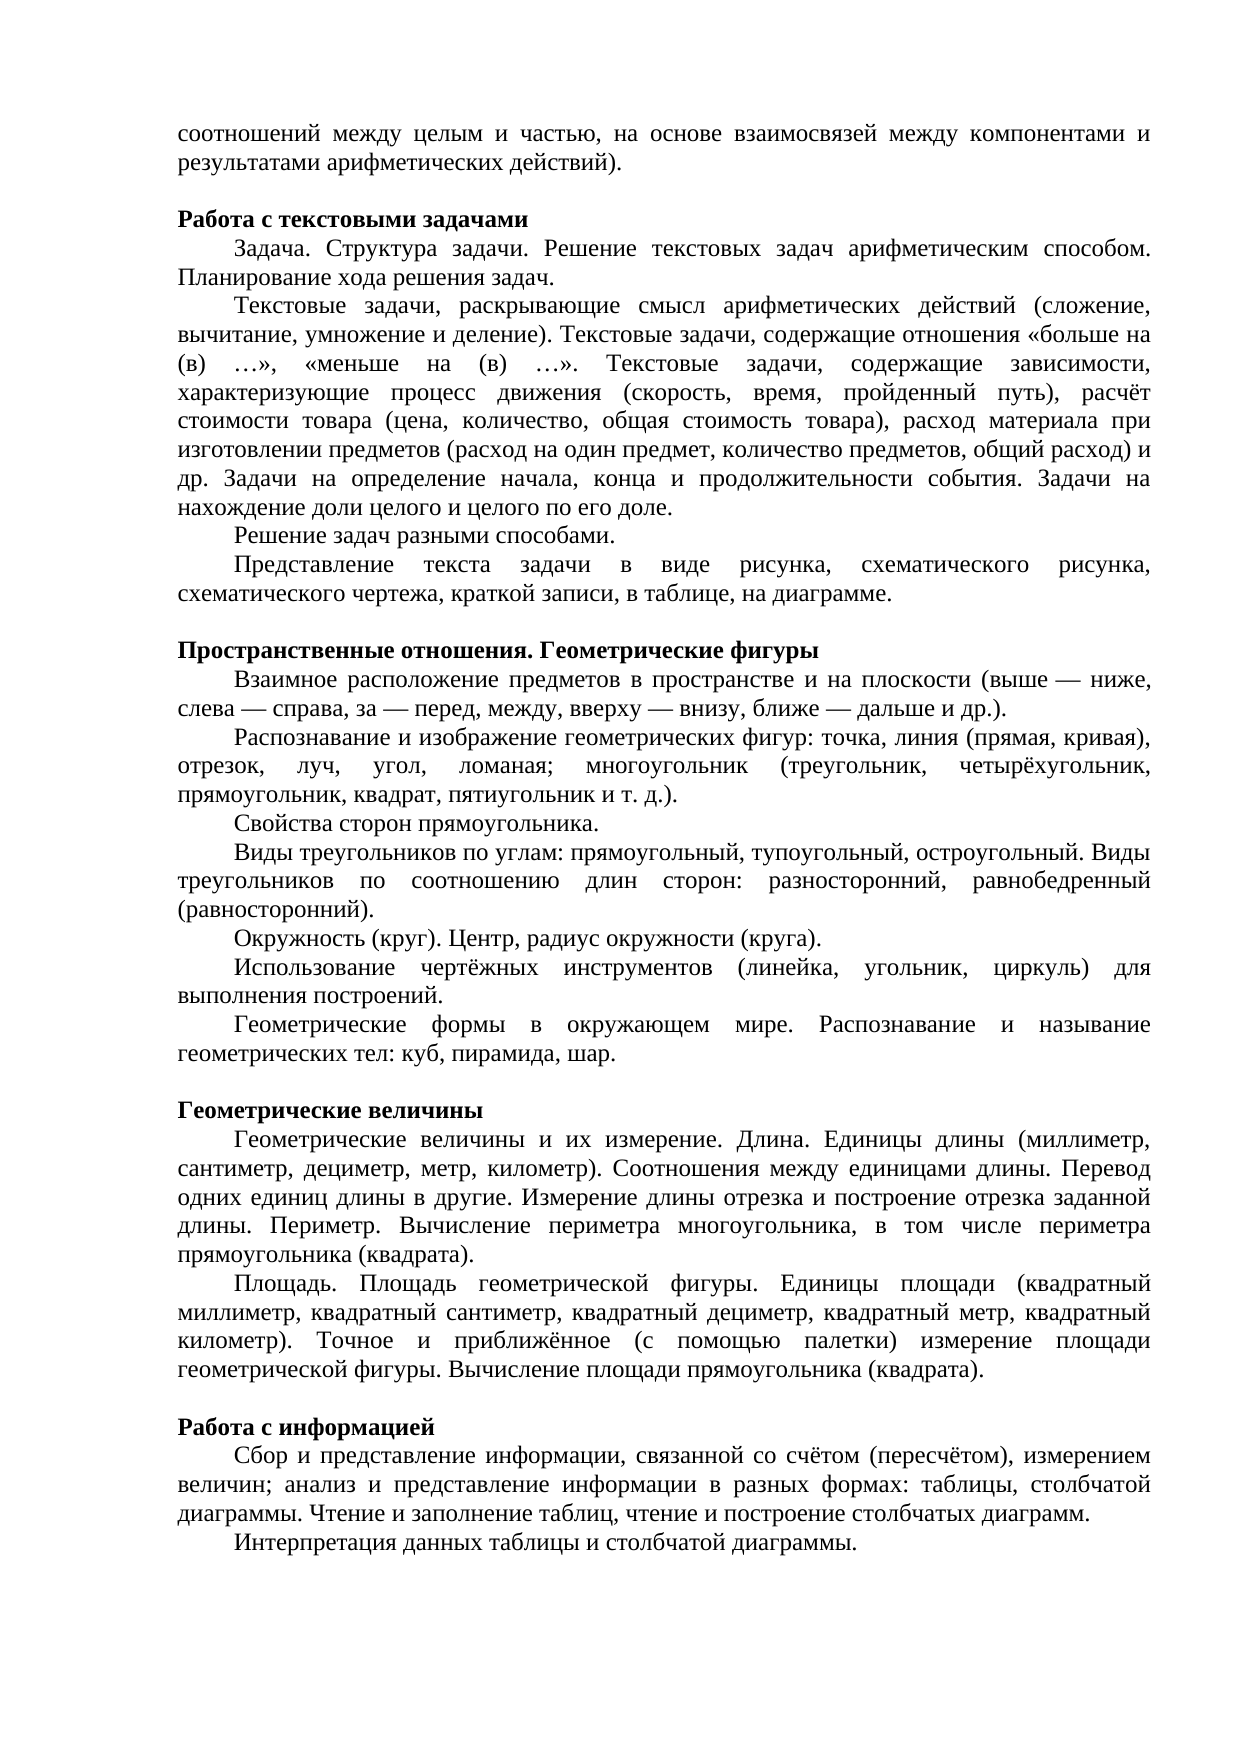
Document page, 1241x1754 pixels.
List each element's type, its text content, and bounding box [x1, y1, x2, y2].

text Работа с текстовыми задачами [177, 204, 1152, 233]
text Пространственные отношения. Геометрические фигуры [177, 636, 1152, 664]
text Геометрические величины [177, 1096, 1152, 1124]
text Использование чертёжных инструментов (линейка, угольник, циркуль) для выполнения построений. [177, 952, 1152, 1009]
text Геометрические формы в окружающем мире. Распознавание и называние геометрических тел: куб, пирамида, шар. [177, 1009, 1152, 1067]
text Задача. Структура задачи. Решение текстовых задач арифметическим способом. Планирование хода решения задач. [177, 233, 1152, 291]
text Интерпретация данных таблицы и столбчатой диаграммы. [177, 1527, 1152, 1556]
text Геометрические величины и их измерение. Длина. Единицы длины (миллиметр, сантиметр, дециметр, метр, километр). Соотношения между единицами длины. Перевод одних единиц длины в другие. Измерение длины отрезка и построение отрезка заданной длины. Периметр. Вычисление периметра многоугольника, в том числе периметра прямоугольника (квадрата). [177, 1124, 1152, 1268]
text Виды треугольников по углам: прямоугольный, тупоугольный, остроугольный. Виды треугольников по соотношению длин сторон: разносторонний, равнобедренный (равносторонний). [177, 837, 1152, 923]
text Площадь. Площадь геометрической фигуры. Единицы площади (квадратный миллиметр, квадратный сантиметр, квадратный дециметр, квадратный метр, квадратный километр). Точное и приближённое (с помощью палетки) измерение площади геометрической фигуры. Вычисление площади прямоугольника (квадрата). [177, 1268, 1152, 1383]
text Текстовые задачи, раскрывающие смысл арифметических действий (сложение, вычитание, умножение и деление). Текстовые задачи, содержащие отношения «больше на (в) …», «меньше на (в) …». Текстовые задачи, содержащие зависимости, характеризующие процесс движения (скорость, время, пройденный путь), расчёт стоимости товара (цена, количество, общая стоимость товара), расход материала при изготовлении предметов (расход на один предмет, количество предметов, общий расход) и др. Задачи на определение начала, конца и продолжительности события. Задачи на нахождение доли целого и целого по его доле. [177, 291, 1152, 521]
text Работа с информацией [177, 1412, 1152, 1441]
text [177, 118, 1152, 176]
text Представление текста задачи в виде рисунка, схематического рисунка, схематического чертежа, краткой записи, в таблице, на диаграмме. [177, 549, 1152, 607]
text Сбор и представление информации, связанной со счётом (пересчётом), измерением величин; анализ и представление информации в разных формах: таблицы, столбчатой диаграммы. Чтение и заполнение таблиц, чтение и построение столбчатых диаграмм. [177, 1441, 1152, 1527]
text Взаимное расположение предметов в пространстве и на плоскости (выше — ниже, слева — справа, за — перед, между, вверху — внизу, ближе — дальше и др.). [177, 664, 1152, 722]
text Решение задач разными способами. [177, 521, 1152, 549]
text Окружность (круг). Центр, радиус окружности (круга). [177, 923, 1152, 952]
text Распознавание и изображение геометрических фигур: точка, линия (прямая, кривая), отрезок, луч, угол, ломаная; многоугольник (треугольник, четырёхугольник, прямоугольник, квадрат, пятиугольник и т. д.). [177, 722, 1152, 808]
text Свойства сторон прямоугольника. [177, 808, 1152, 837]
